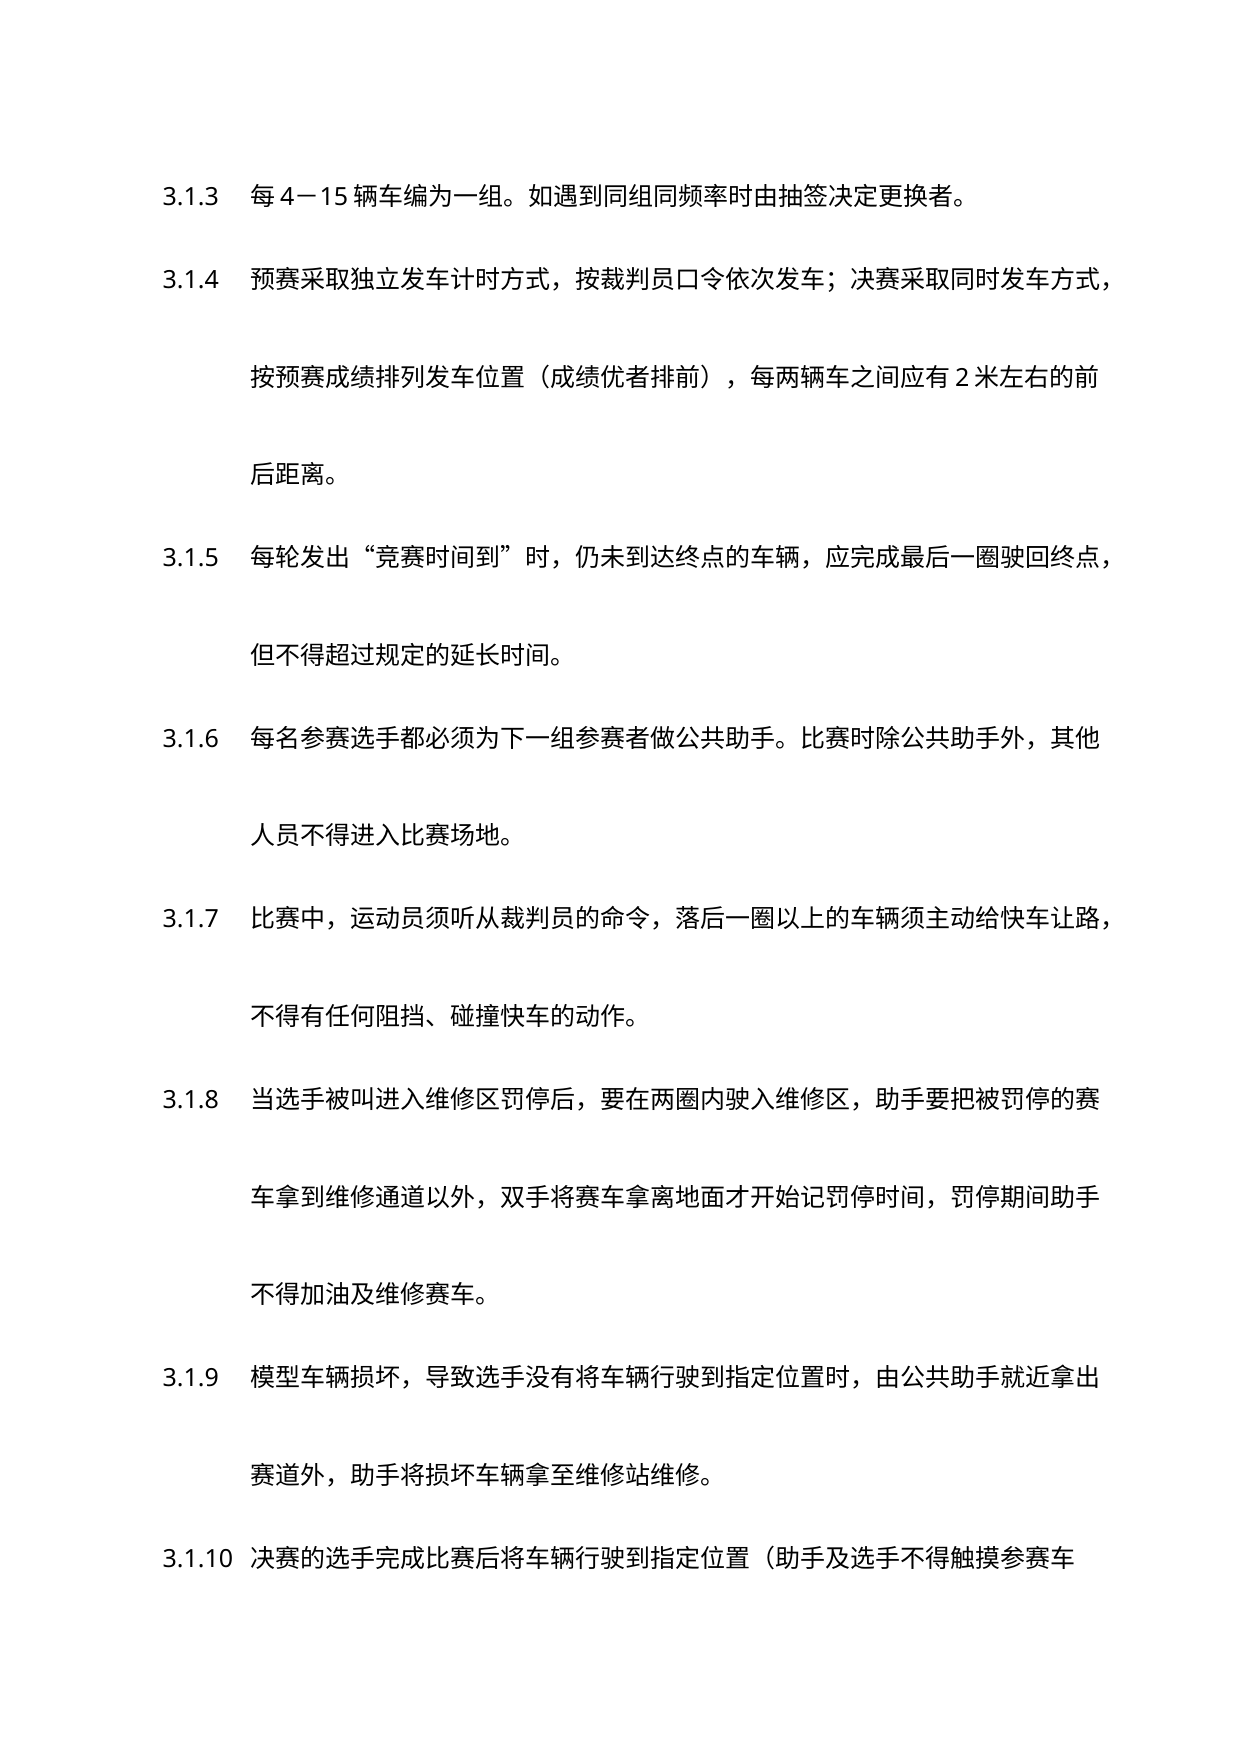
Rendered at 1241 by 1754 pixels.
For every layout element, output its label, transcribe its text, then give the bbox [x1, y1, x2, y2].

list 模型车辆损坏，导致选手没有将车辆行驶到指定位置时，由公共助手就近拿出赛道外，助手将损坏车辆拿至维修站维修。 [162, 1343, 1107, 1506]
list 每名参赛选手都必须为下一组参赛者做公共助手。比赛时除公共助手外，其他人员不得进入比赛场地。 [162, 704, 1107, 866]
list 每轮发出“竞赛时间到”时，仍未到达终点的车辆，应完成最后一圈驶回终点，但不得超过规定的延长时间。 [162, 523, 1107, 686]
list 当选手被叫进入维修区罚停后，要在两圈内驶入维修区，助手要把被罚停的赛车拿到维修通道以外，双手将赛车拿离地面才开始记罚停时间，罚停期间助手不得加油及维修赛车。 [162, 1065, 1107, 1325]
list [162, 1524, 1107, 1589]
list 每4－15辆车编为一组。如遇到同组同频率时由抽签决定更换者。 [162, 162, 1107, 227]
list 预赛采取独立发车计时方式，按裁判员口令依次发车；决赛采取同时发车方式，按预赛成绩排列发车位置（成绩优者排前），每两辆车之间应有2米左右的前后距离。 [162, 245, 1107, 505]
list 比赛中，运动员须听从裁判员的命令，落后一圈以上的车辆须主动给快车让路，不得有任何阻挡、碰撞快车的动作。 [162, 884, 1107, 1047]
